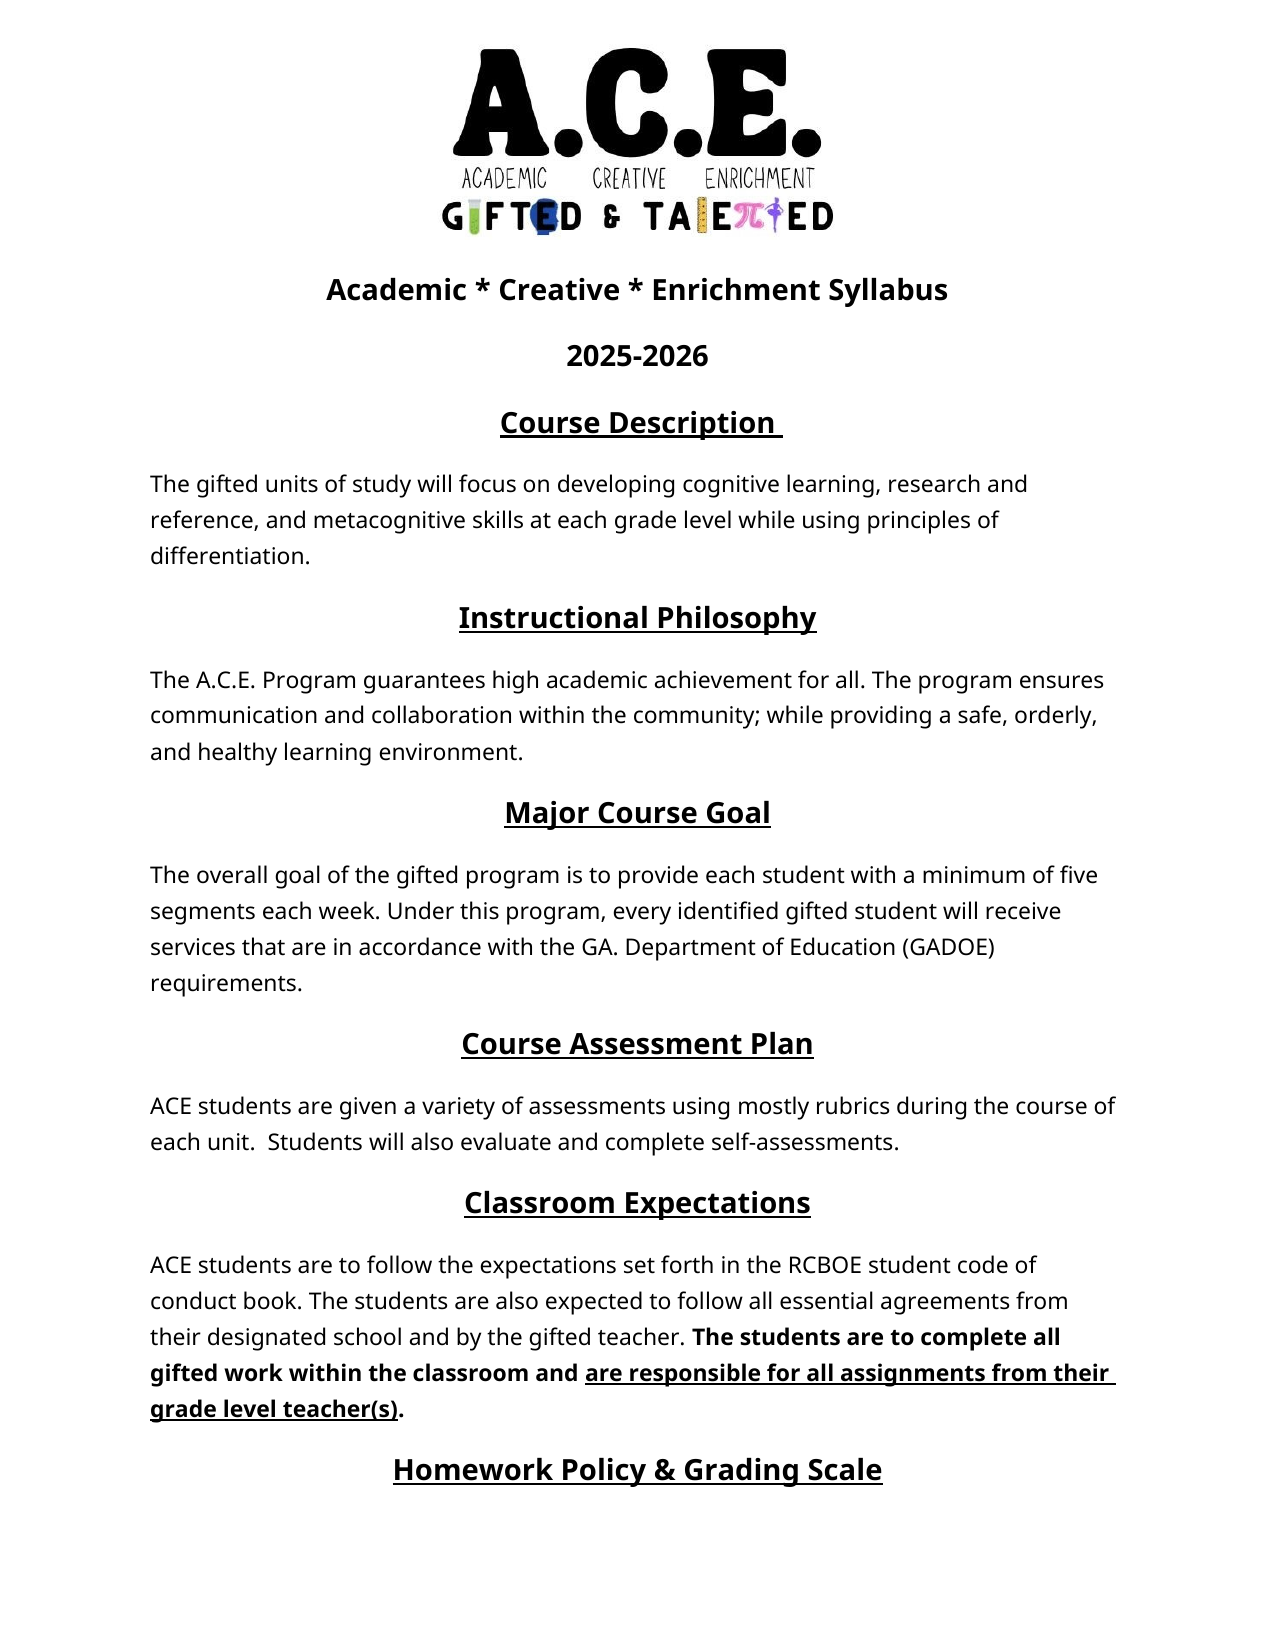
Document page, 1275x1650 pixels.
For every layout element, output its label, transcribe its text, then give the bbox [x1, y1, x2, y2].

text 2025-2026 [150, 336, 1125, 375]
text The A.C.E. Program guarantees high academic achievement for all. The program ensures communication and collaboration within the community; while providing a safe, orderly, and healthy learning environment. [150, 663, 1125, 767]
text Academic * Creative * Enrichment Syllabus [150, 269, 1125, 309]
picture [423, 37, 852, 240]
text ACE students are to follow the expectations set forth in the RCBOE student code of conduct book. The students are also expected to follow all essential agreements from their designated school and by the gifted teacher. The students are to complete all gifted work within the classroom and are responsible for all assignments from their grade level teacher(s). [150, 1249, 1125, 1424]
text The overall goal of the gifted program is to provide each student with a minimum of five segments each week. Under this program, every identified gifted student will receive services that are in accordance with the GA. Department of Education (GADOE) requirements. [150, 859, 1125, 998]
text ACE students are given a variety of assessments using mostly rubrics during the course of each unit. Students will also evaluate and complete self-assessments. [150, 1090, 1125, 1157]
text Course Assessment Plan [150, 1023, 1125, 1063]
text Major Course Goal [150, 792, 1125, 832]
text Instructional Philosophy [150, 597, 1125, 637]
text Classroom Expectations [150, 1182, 1125, 1222]
text Course Description [150, 402, 1125, 442]
text Homework Policy & Grading Scale [150, 1449, 1125, 1489]
text The gifted units of study will focus on developing cognitive learning, research and reference, and metacognitive skills at each grade level while using principles of differentiation. [150, 468, 1125, 572]
